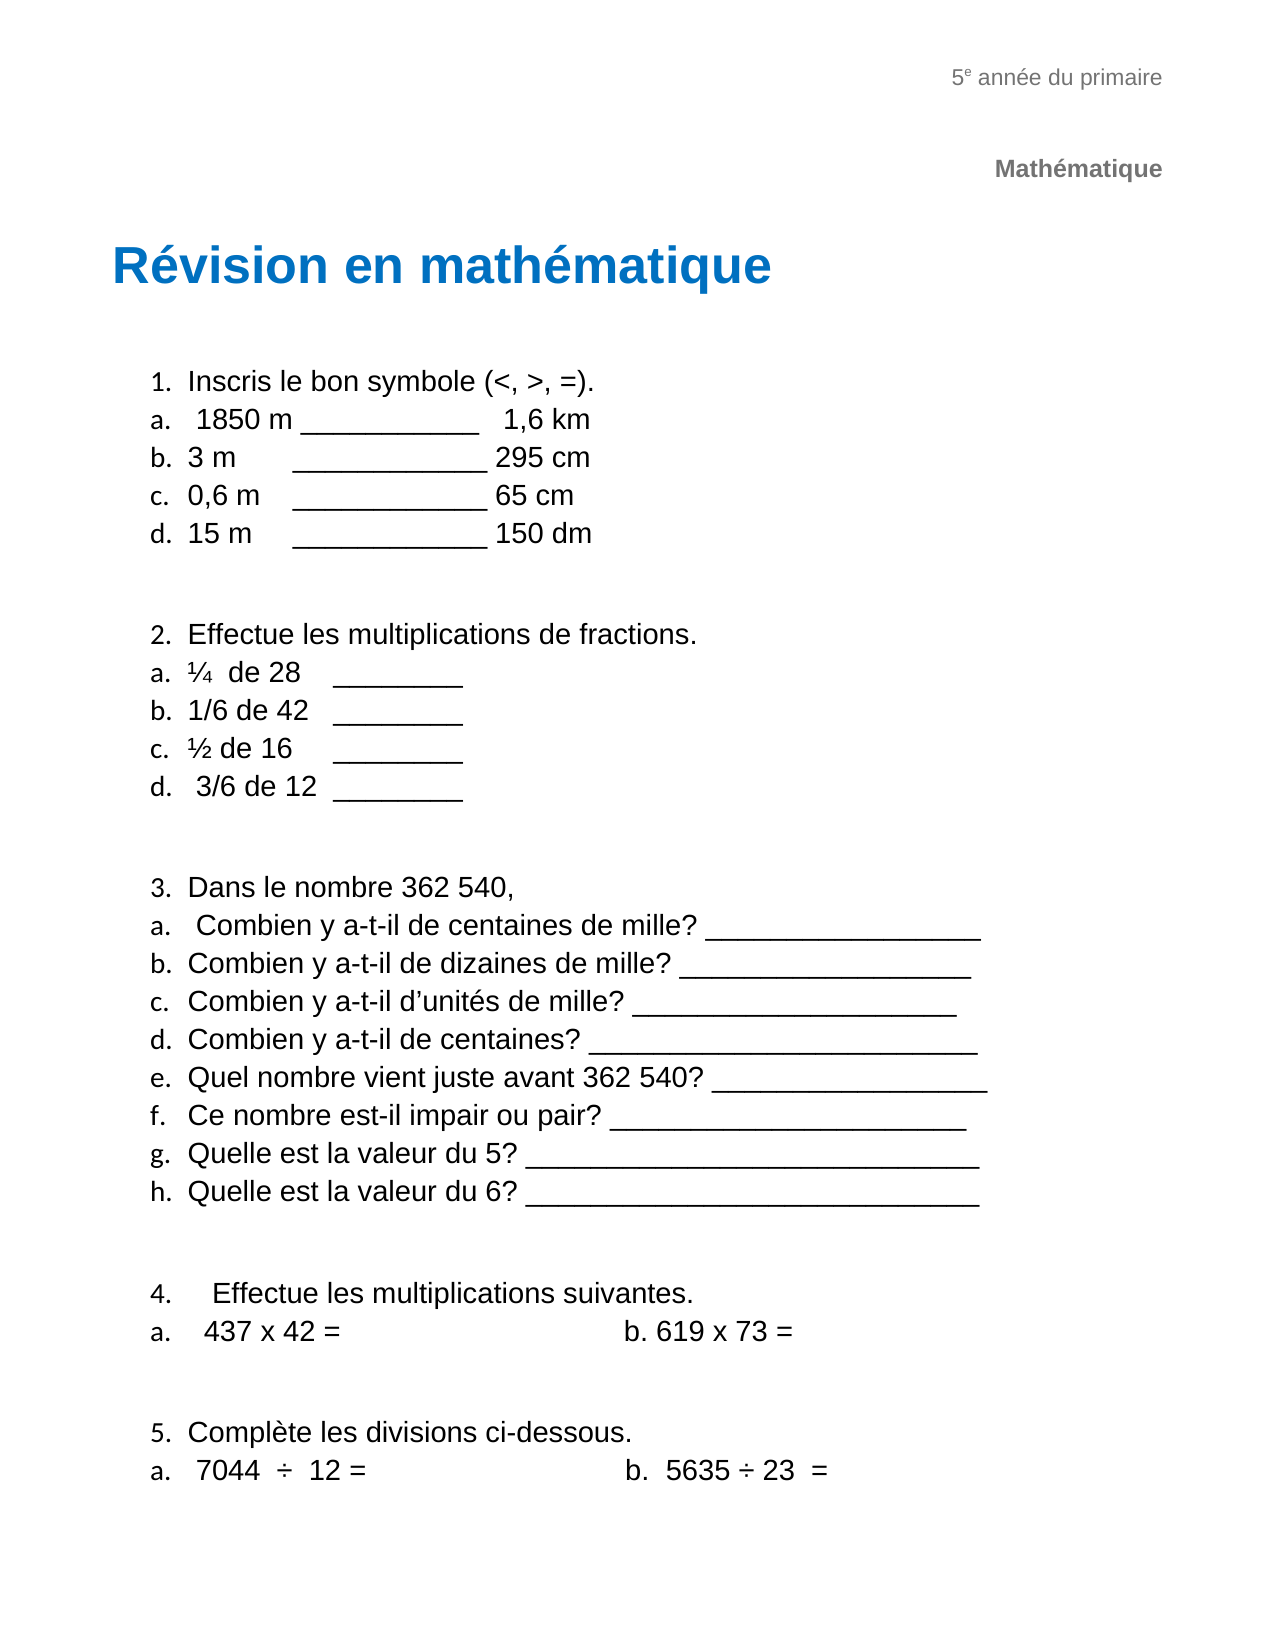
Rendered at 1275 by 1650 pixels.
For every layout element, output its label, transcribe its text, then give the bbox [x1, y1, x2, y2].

list 3/6 de 12 ________ [150, 768, 1162, 804]
list 437 x 42 = b. 619 x 73 = [150, 1313, 1162, 1348]
list ¼ de 28 ________ [150, 654, 1162, 690]
list Ce nombre est-il impair ou pair? ______________________ [150, 1097, 1162, 1133]
list 1/6 de 42 ________ [150, 692, 1162, 728]
list 0,6 m ____________ 65 cm [150, 477, 1162, 512]
list 7044 ÷ 12 = b. 5635 ÷ 23 = [150, 1452, 1162, 1488]
list 3 m ____________ 295 cm [150, 439, 1162, 474]
list Quelle est la valeur du 5? ____________________________ [150, 1136, 1162, 1171]
list ½ de 16 ________ [150, 730, 1162, 766]
list Quelle est la valeur du 6? ____________________________ [150, 1173, 1162, 1209]
list Effectue les multiplications de fractions. [150, 616, 1162, 652]
list Inscris le bon symbole (˂, ˃, =). [150, 363, 1162, 398]
list Quel nombre vient juste avant 362 540? _________________ [150, 1059, 1162, 1095]
text Révision en mathématique [112, 235, 1162, 295]
list Combien y a-t-il de centaines? ________________________ [150, 1021, 1162, 1057]
list Combien y a-t-il d’unités de mille? ____________________ [150, 983, 1162, 1019]
list 15 m ____________ 150 dm [150, 515, 1162, 550]
list Combien y a-t-il de dizaines de mille? __________________ [150, 945, 1162, 981]
list Complète les divisions ci-dessous. [150, 1414, 1162, 1450]
list Combien y a-t-il de centaines de mille? _________________ [150, 907, 1162, 943]
text Mathématique [112, 154, 1162, 183]
list Effectue les multiplications suivantes. [150, 1275, 1162, 1310]
list Dans le nombre 362 540, [150, 869, 1162, 905]
list 1850 m ___________ 1,6 km [150, 401, 1162, 436]
